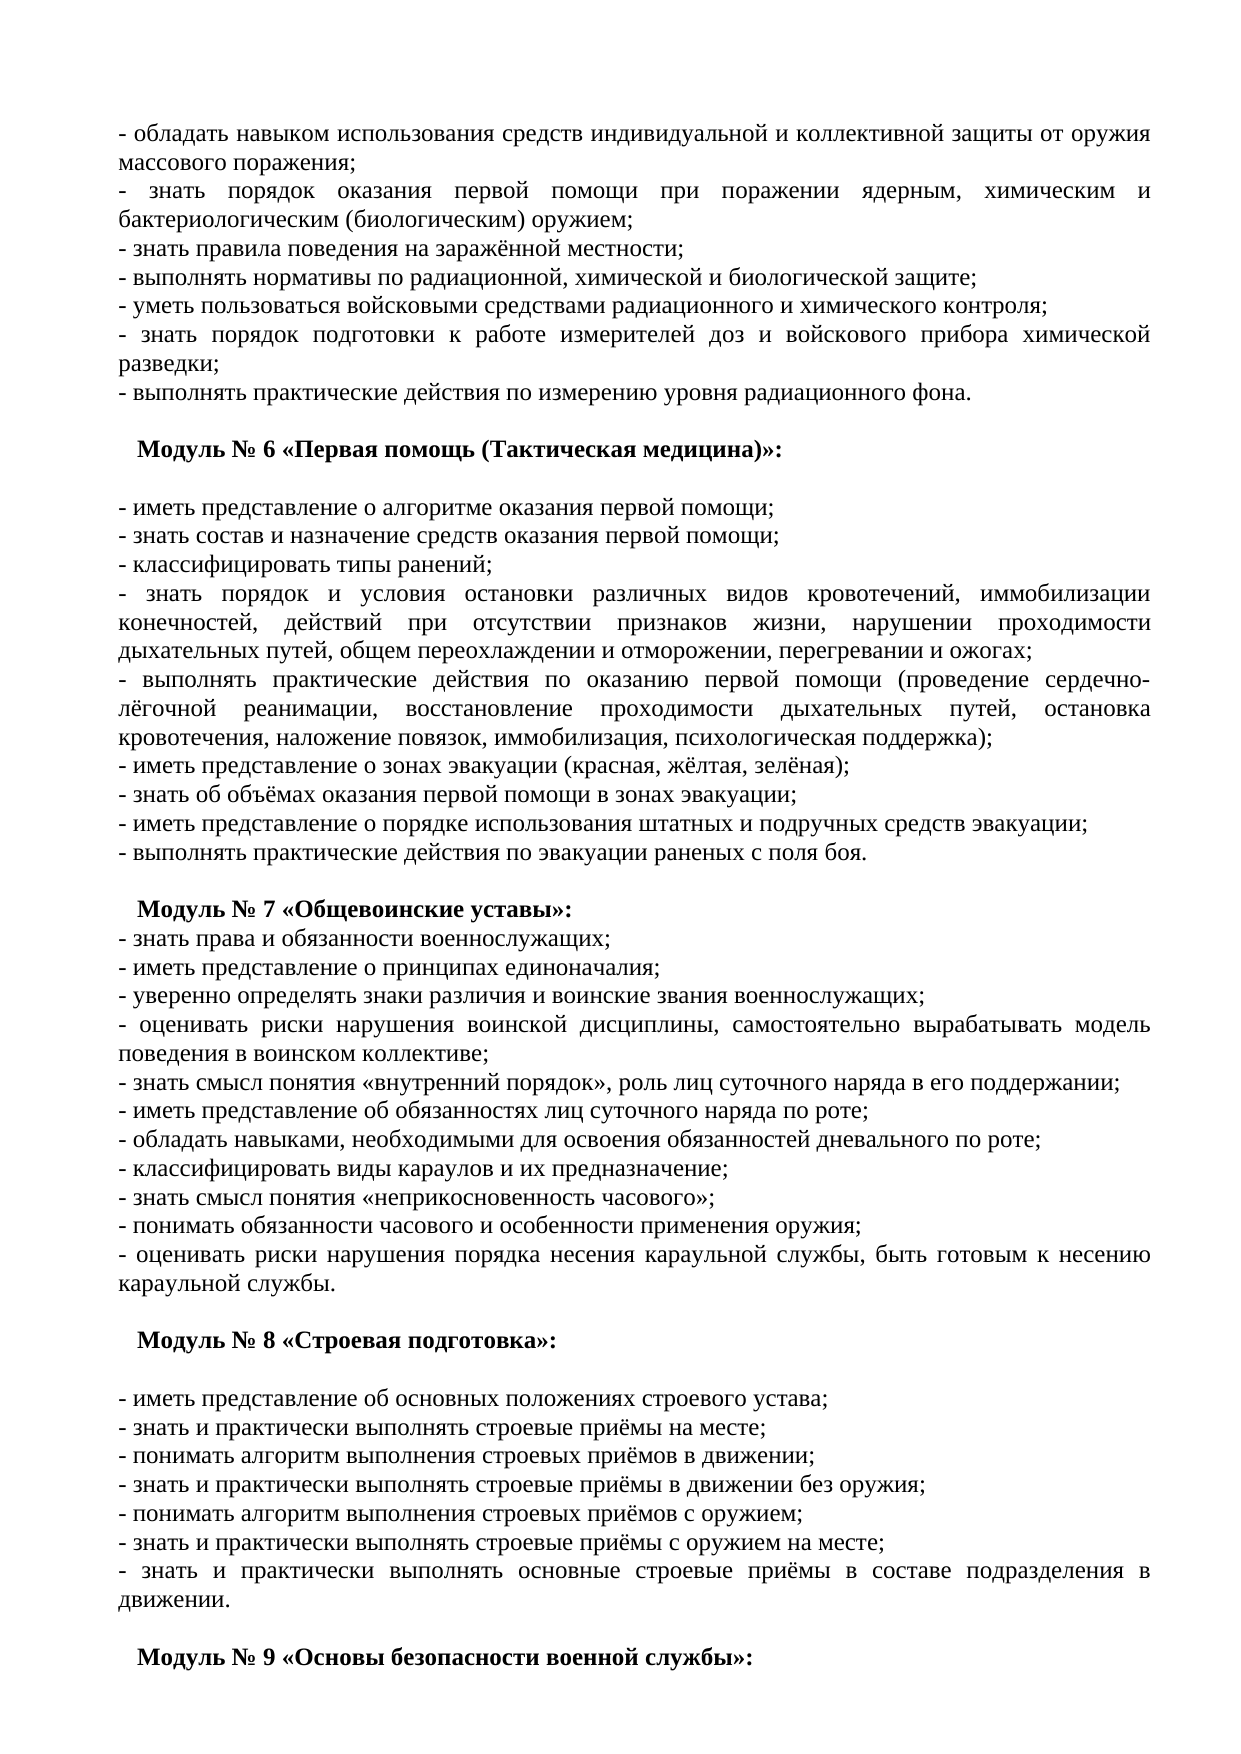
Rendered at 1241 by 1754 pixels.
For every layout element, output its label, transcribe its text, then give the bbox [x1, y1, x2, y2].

text - знать и практически выполнять строевые приёмы в движении без оружия; [118, 1469, 1152, 1498]
text - обладать навыком использования средств индивидуальной и коллективной защиты от оружия массового поражения; [118, 118, 1152, 176]
text - знать состав и назначение средств оказания первой помощи; [118, 521, 1152, 549]
text - иметь представление о алгоритме оказания первой помощи; [118, 492, 1152, 521]
text - знать и практически выполнять строевые приёмы с оружием на месте; [118, 1527, 1152, 1556]
text - оценивать риски нарушения порядка несения караульной службы, быть готовым к несению караульной службы. [118, 1239, 1152, 1297]
text - знать правила поведения на заражённой местности; [118, 233, 1152, 262]
text - уметь пользоваться войсковыми средствами радиационного и химического контроля; [118, 291, 1152, 319]
text - знать и практически выполнять основные строевые приёмы в составе подразделения в движении. [118, 1556, 1152, 1613]
text - выполнять нормативы по радиационной, химической и биологической защите; [118, 262, 1152, 291]
text - понимать обязанности часового и особенности применения оружия; [118, 1211, 1152, 1239]
text - иметь представление о принципах единоначалия; [118, 952, 1152, 981]
text - знать смысл понятия «внутренний порядок», роль лиц суточного наряда в его поддержании; [118, 1067, 1152, 1096]
text Модуль № 8 «Строевая подготовка»: [118, 1326, 1152, 1354]
text - классифицировать виды караулов и их предназначение; [118, 1153, 1152, 1182]
text - классифицировать типы ранений; [118, 549, 1152, 578]
text - понимать алгоритм выполнения строевых приёмов с оружием; [118, 1498, 1152, 1527]
text - выполнять практические действия по оказанию первой помощи (проведение сердечно-лёгочной реанимации, восстановление проходимости дыхательных путей, остановка кровотечения, наложение повязок, иммобилизация, психологическая поддержка); [118, 664, 1152, 751]
text - обладать навыками, необходимыми для освоения обязанностей дневального по роте; [118, 1124, 1152, 1153]
text - уверенно определять знаки различия и воинские звания военнослужащих; [118, 981, 1152, 1009]
text - знать права и обязанности военнослужащих; [118, 923, 1152, 952]
text Модуль № 6 «Первая помощь (Тактическая медицина)»: [118, 434, 1152, 463]
text - знать смысл понятия «неприкосновенность часового»; [118, 1182, 1152, 1211]
text Модуль № 9 «Основы безопасности военной службы»: [118, 1642, 1152, 1671]
text - иметь представление об обязанностях лиц суточного наряда по роте; [118, 1096, 1152, 1124]
text - знать порядок оказания первой помощи при поражении ядерным, химическим и бактериологическим (биологическим) оружием; [118, 176, 1152, 233]
text - иметь представление о порядке использования штатных и подручных средств эвакуации; [118, 808, 1152, 837]
text - знать об объёмах оказания первой помощи в зонах эвакуации; [118, 779, 1152, 808]
text - знать и практически выполнять строевые приёмы на месте; [118, 1412, 1152, 1441]
text - знать порядок подготовки к работе измерителей доз и войскового прибора химической разведки; [118, 319, 1152, 377]
text - знать порядок и условия остановки различных видов кровотечений, иммобилизации конечностей, действий при отсутствии признаков жизни, нарушении проходимости дыхательных путей, общем переохлаждении и отморожении, перегревании и ожогах; [118, 578, 1152, 664]
text - иметь представление о зонах эвакуации (красная, жёлтая, зелёная); [118, 751, 1152, 779]
text - понимать алгоритм выполнения строевых приёмов в движении; [118, 1441, 1152, 1469]
text Модуль № 7 «Общевоинские уставы»: [118, 894, 1152, 923]
text - оценивать риски нарушения воинской дисциплины, самостоятельно вырабатывать модель поведения в воинском коллективе; [118, 1009, 1152, 1067]
text - выполнять практические действия по измерению уровня радиационного фона. [118, 377, 1152, 406]
text - иметь представление об основных положениях строевого устава; [118, 1383, 1152, 1412]
text - выполнять практические действия по эвакуации раненых с поля боя. [118, 837, 1152, 866]
